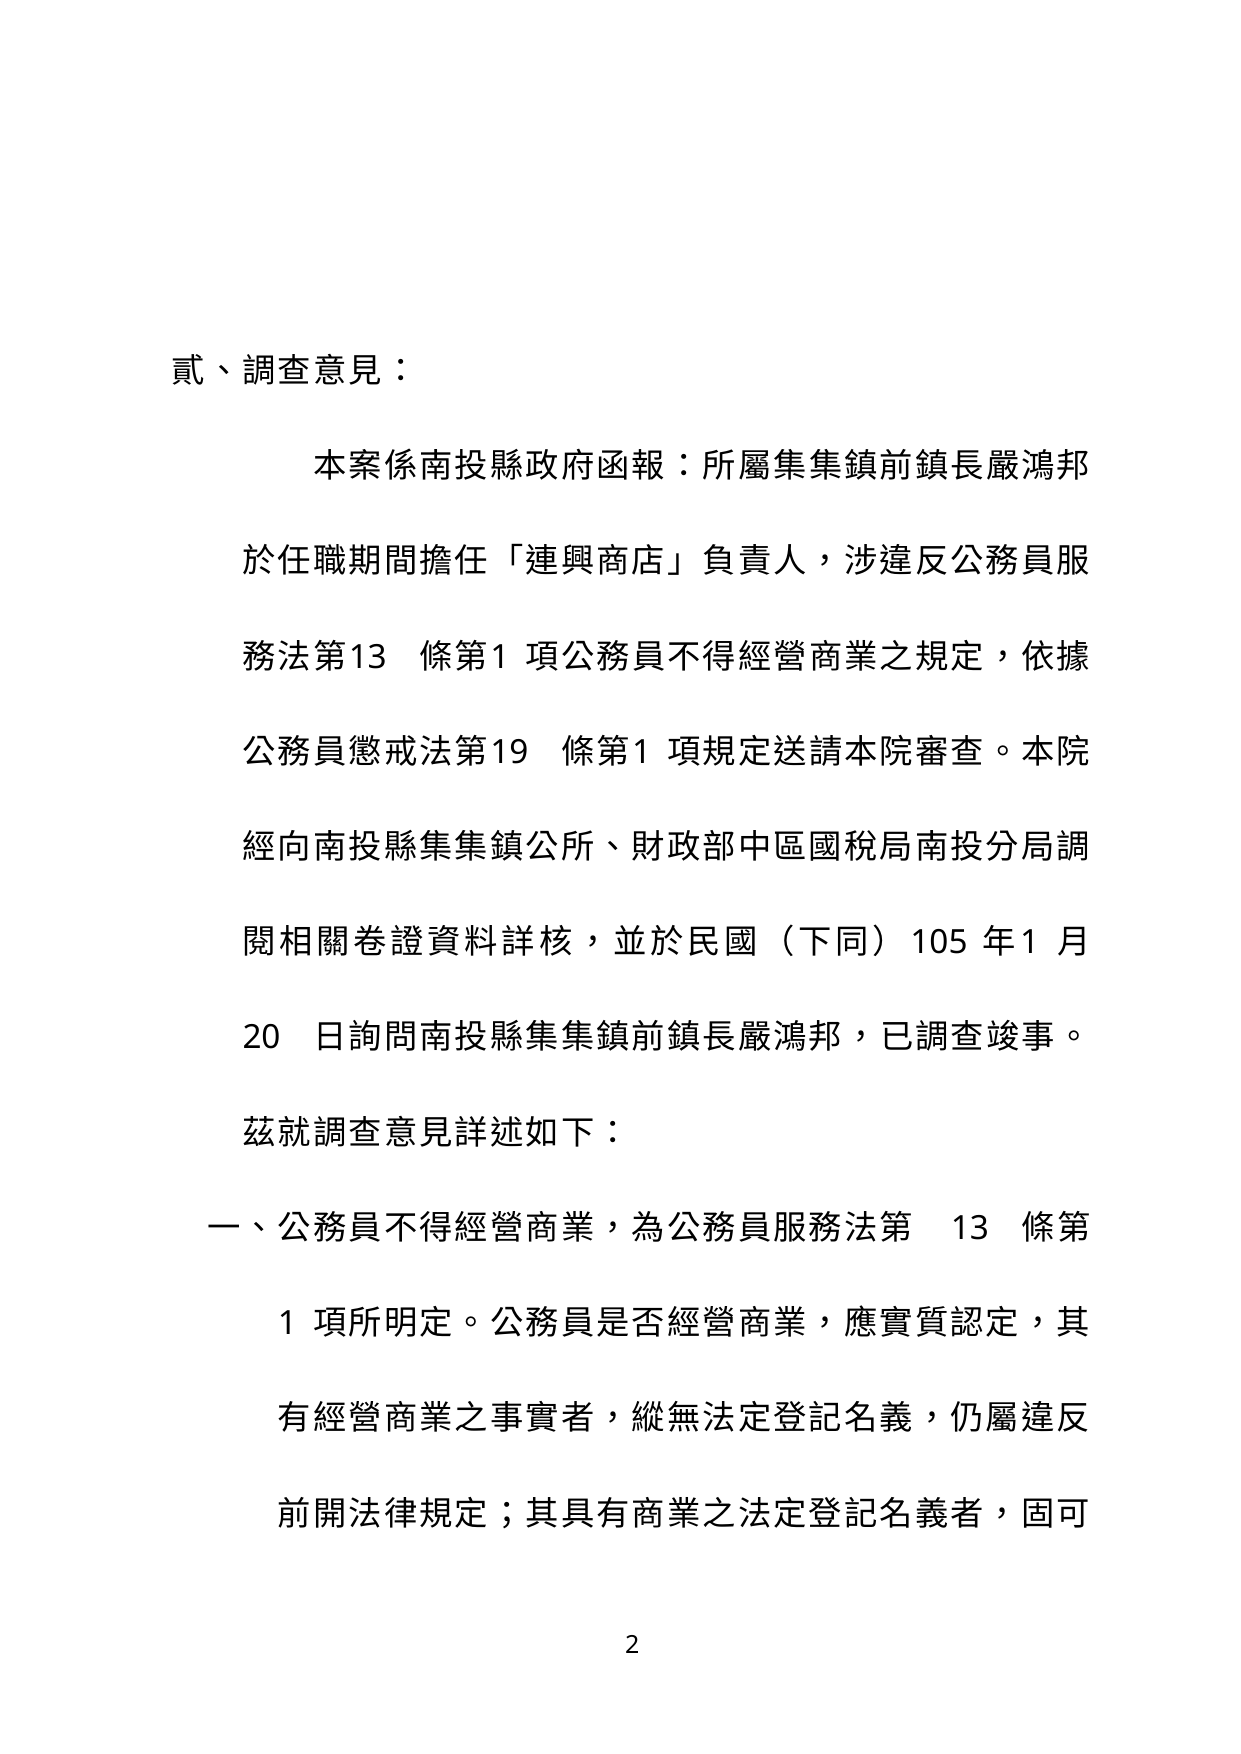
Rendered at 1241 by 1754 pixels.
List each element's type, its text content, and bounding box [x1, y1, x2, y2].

text 本案係南投縣政府函報：所屬集集鎮前鎮長嚴鴻邦於任職期間擔任「連興商店」負責人，涉違反公務員服務法第13條第1項公務員不得經營商業之規定，依據公務員懲戒法第19條第1項規定送請本院審查。本院經向南投縣集集鎮公所、財政部中區國稅局南投分局調閱相關卷證資料詳核，並於民國（下同）105年1月20日詢問南投縣集集鎮前鎮長嚴鴻邦，已調查竣事。茲就調查意見詳述如下： [242, 416, 1092, 1177]
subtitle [207, 1177, 1092, 1558]
subtitle 調查意見： [171, 320, 1092, 416]
